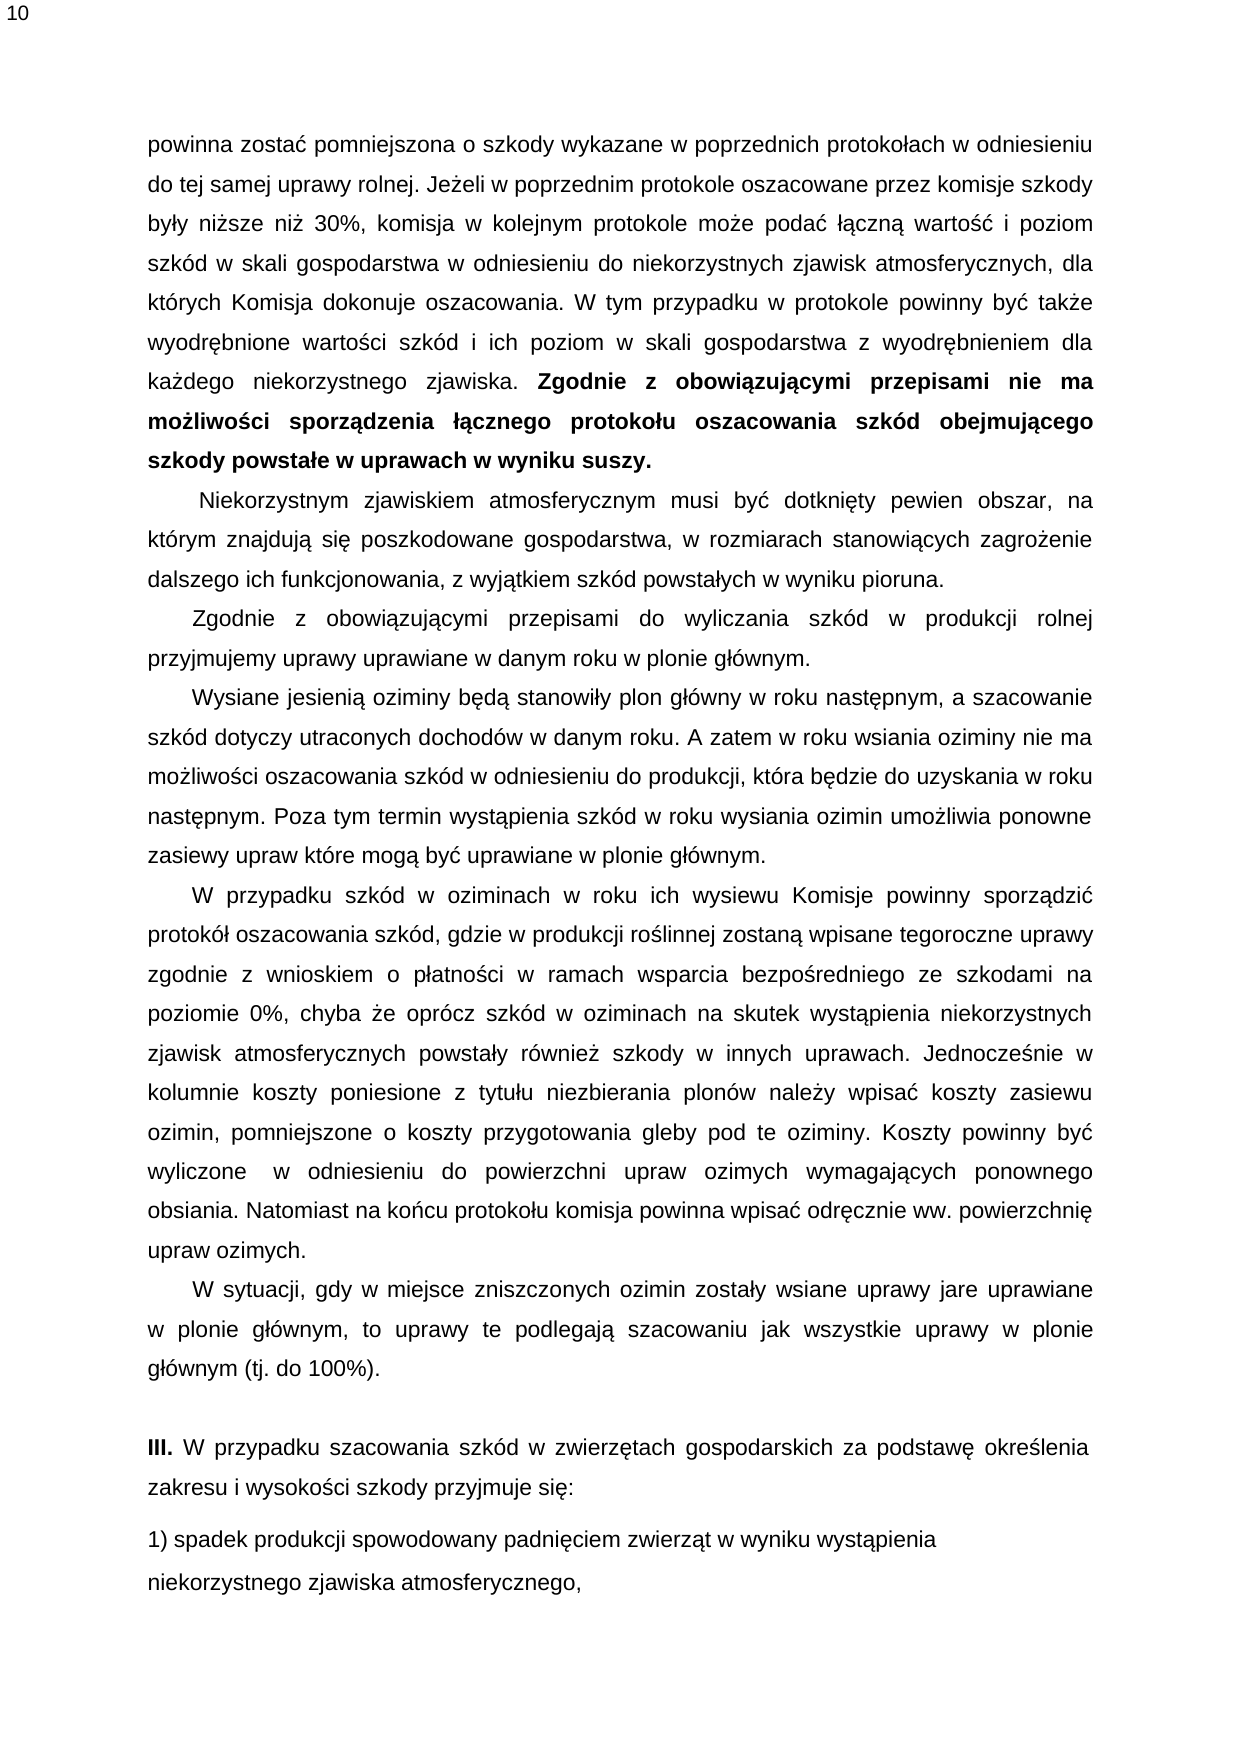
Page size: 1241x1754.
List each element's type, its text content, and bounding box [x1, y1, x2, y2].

text Zgodnie z obowiązującymi przepisami do wyliczania szkód w produkcji rolnej przyjmujemy uprawy uprawiane w danym roku w plonie głównym. [147, 605, 1093, 671]
list W przypadku szacowania szkód w zwierzętach gospodarskich za podstawę określenia zakresu i wysokości szkody przyjmuje się: [147, 1434, 1093, 1500]
text powinna zostać pomniejszona o szkody wykazane w poprzednich protokołach w odniesieniu do tej samej uprawy rolnej. Jeżeli w poprzednim protokole oszacowane przez komisje szkody były niższe niż 30%, komisja w kolejnym protokole może podać łączną wartość i poziom szkód w skali gospodarstwa w odniesieniu do niekorzystnych zjawisk atmosferycznych, dla których Komisja dokonuje oszacowania. W tym przypadku w protokole powinny być także wyodrębnione wartości szkód i ich poziom w skali gospodarstwa z wyodrębnieniem dla każdego niekorzystnego zjawiska. Zgodnie z obowiązującymi przepisami nie ma możliwości sporządzenia łącznego protokołu oszacowania szkód obejmującego szkody powstałe w uprawach w wyniku suszy. [147, 131, 1093, 473]
text Wysiane jesienią oziminy będą stanowiły plon główny w roku następnym, a szacowanie szkód dotyczy utraconych dochodów w danym roku. A zatem w roku wsiania oziminy nie ma możliwości oszacowania szkód w odniesieniu do produkcji, która będzie do uzyskania w roku następnym. Poza tym termin wystąpienia szkód w roku wysiania ozimin umożliwia ponowne zasiewy upraw które mogą być uprawiane w plonie głównym. [147, 684, 1093, 868]
text W przypadku szkód w oziminach w roku ich wysiewu Komisje powinny sporządzić protokół oszacowania szkód, gdzie w produkcji roślinnej zostaną wpisane tegoroczne uprawy zgodnie z wnioskiem o płatności w ramach wsparcia bezpośredniego ze szkodami na poziomie 0%, chyba że oprócz szkód w oziminach na skutek wystąpienia niekorzystnych zjawisk atmosferycznych powstały również szkody w innych uprawach. Jednocześnie w kolumnie koszty poniesione z tytułu niezbierania plonów należy wpisać koszty zasiewu ozimin, pomniejszone o koszty przygotowania gleby pod te oziminy. Koszty powinny być wyliczone w odniesieniu do powierzchni upraw ozimych wymagających ponownego obsiania. Natomiast na końcu protokołu komisja powinna wpisać odręcznie ww. powierzchnię upraw ozimych. [147, 882, 1093, 1263]
text W sytuacji, gdy w miejsce zniszczonych ozimin zostały wsiane uprawy jare uprawiane w plonie głównym, to uprawy te podlegają szacowaniu jak wszystkie uprawy w plonie głównym (tj. do 100%). [147, 1276, 1093, 1382]
list spadek produkcji spowodowany padnięciem zwierząt w wyniku wystąpienia niekorzystnego zjawiska atmosferycznego, [147, 1526, 1093, 1595]
text Niekorzystnym zjawiskiem atmosferycznym musi być dotknięty pewien obszar, na którym znajdują się poszkodowane gospodarstwa, w rozmiarach stanowiących zagrożenie dalszego ich funkcjonowania, z wyjątkiem szkód powstałych w wyniku pioruna. [147, 487, 1093, 592]
